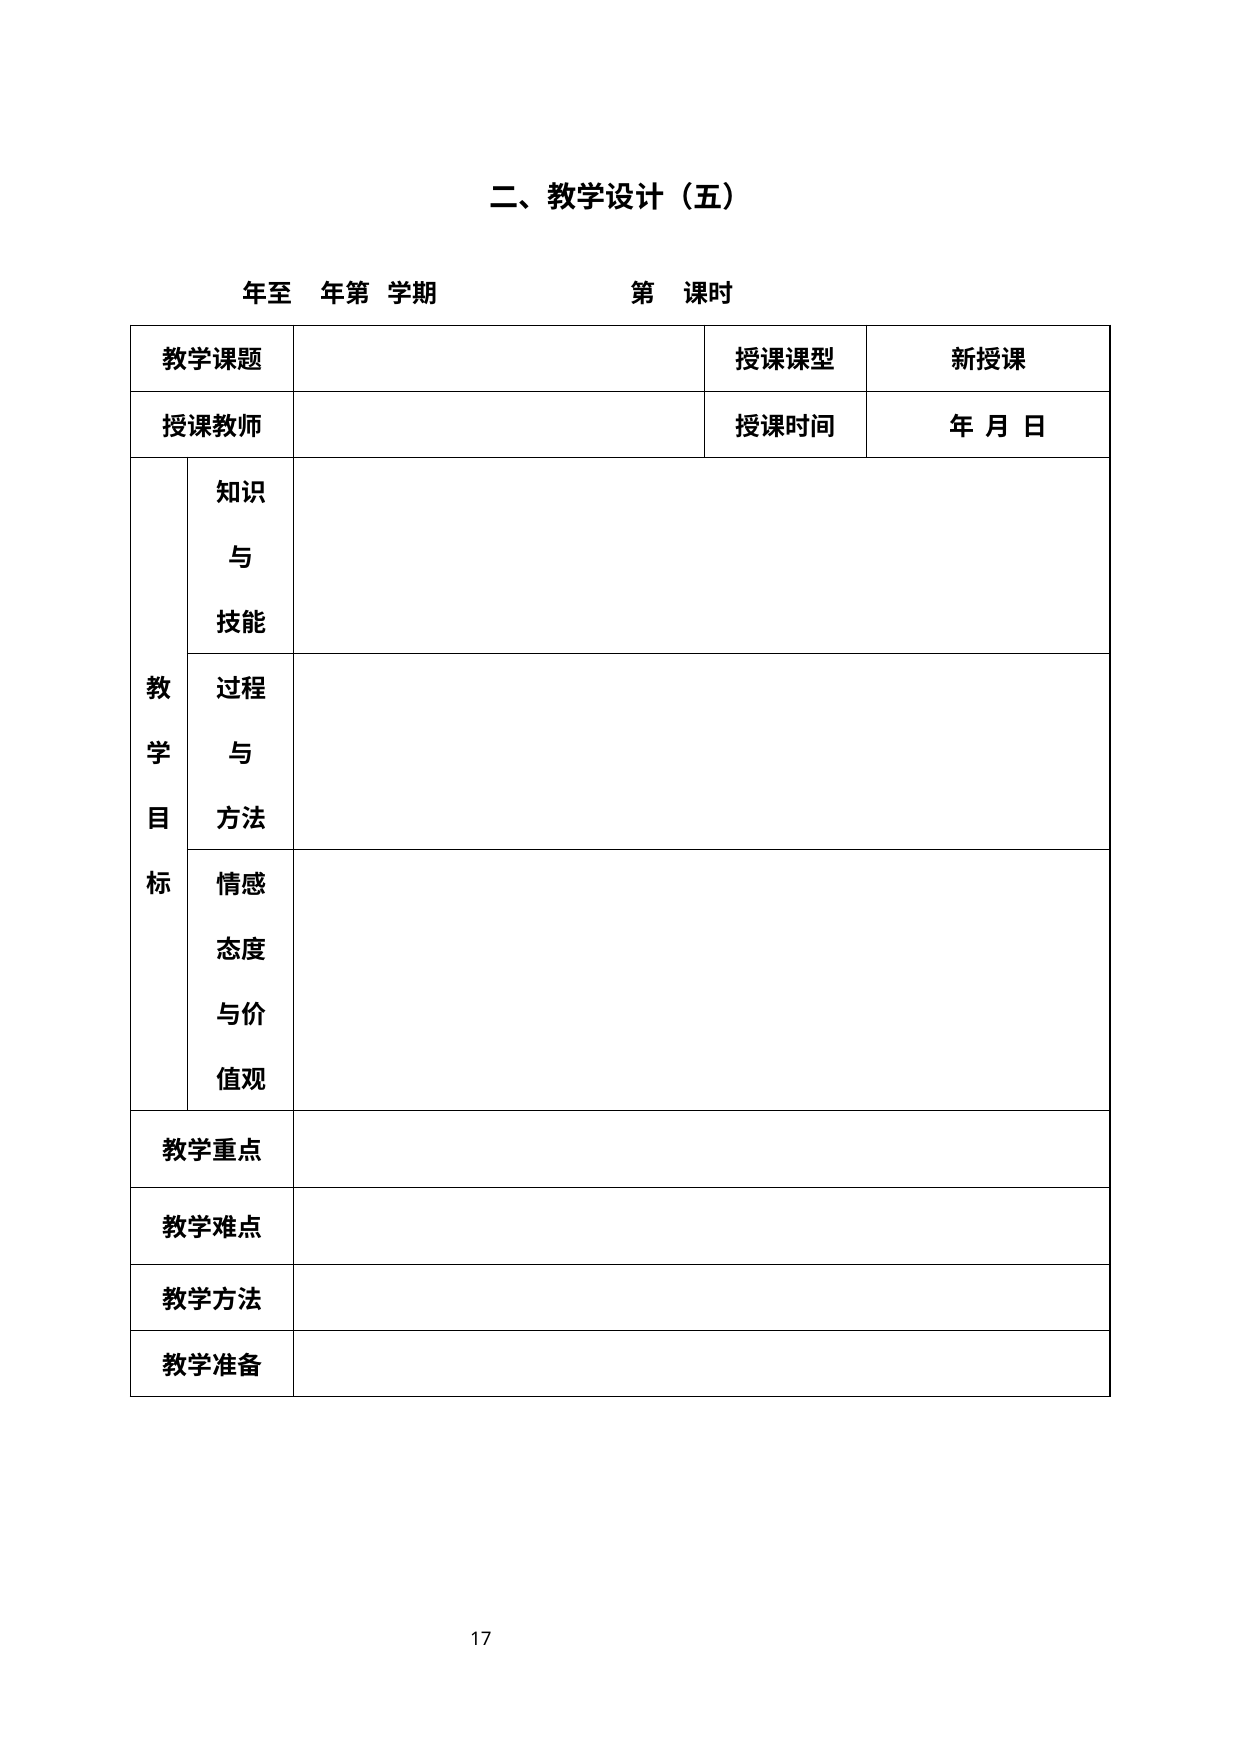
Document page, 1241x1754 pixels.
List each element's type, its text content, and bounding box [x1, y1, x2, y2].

table_cell [294, 1188, 1109, 1264]
table_cell 授课课型 [705, 326, 866, 391]
table_cell [294, 392, 704, 457]
table_cell 授课时间 [705, 392, 866, 457]
table_cell 教学方法 [131, 1265, 293, 1330]
table_cell 教学重点 [131, 1111, 293, 1187]
table_cell [294, 1111, 1109, 1187]
table_cell [294, 654, 1109, 849]
table_cell 情感 态度 与价 值观 [188, 850, 293, 1110]
table_cell 教学课题 [131, 326, 293, 391]
table_cell 知识 与 技能 [188, 458, 293, 653]
table_cell 年 月 日 [867, 392, 1109, 457]
table_cell [294, 326, 704, 391]
table_cell 教学准备 [131, 1331, 293, 1396]
table_cell 新授课 [867, 326, 1109, 391]
table_cell 授课教师 [131, 392, 293, 457]
table_cell [294, 1331, 1109, 1396]
text 二、教学设计（五） [187, 162, 1053, 227]
table_cell 教学难点 [131, 1188, 293, 1264]
table_cell 过程 与 方法 [188, 654, 293, 849]
table_cell [294, 458, 1109, 653]
table_cell [294, 1265, 1109, 1330]
table_cell 教 学 目 标 [131, 458, 187, 1110]
table_header 年至 年第 学期 第 课时 [130, 260, 1110, 324]
table_cell [294, 850, 1109, 1110]
